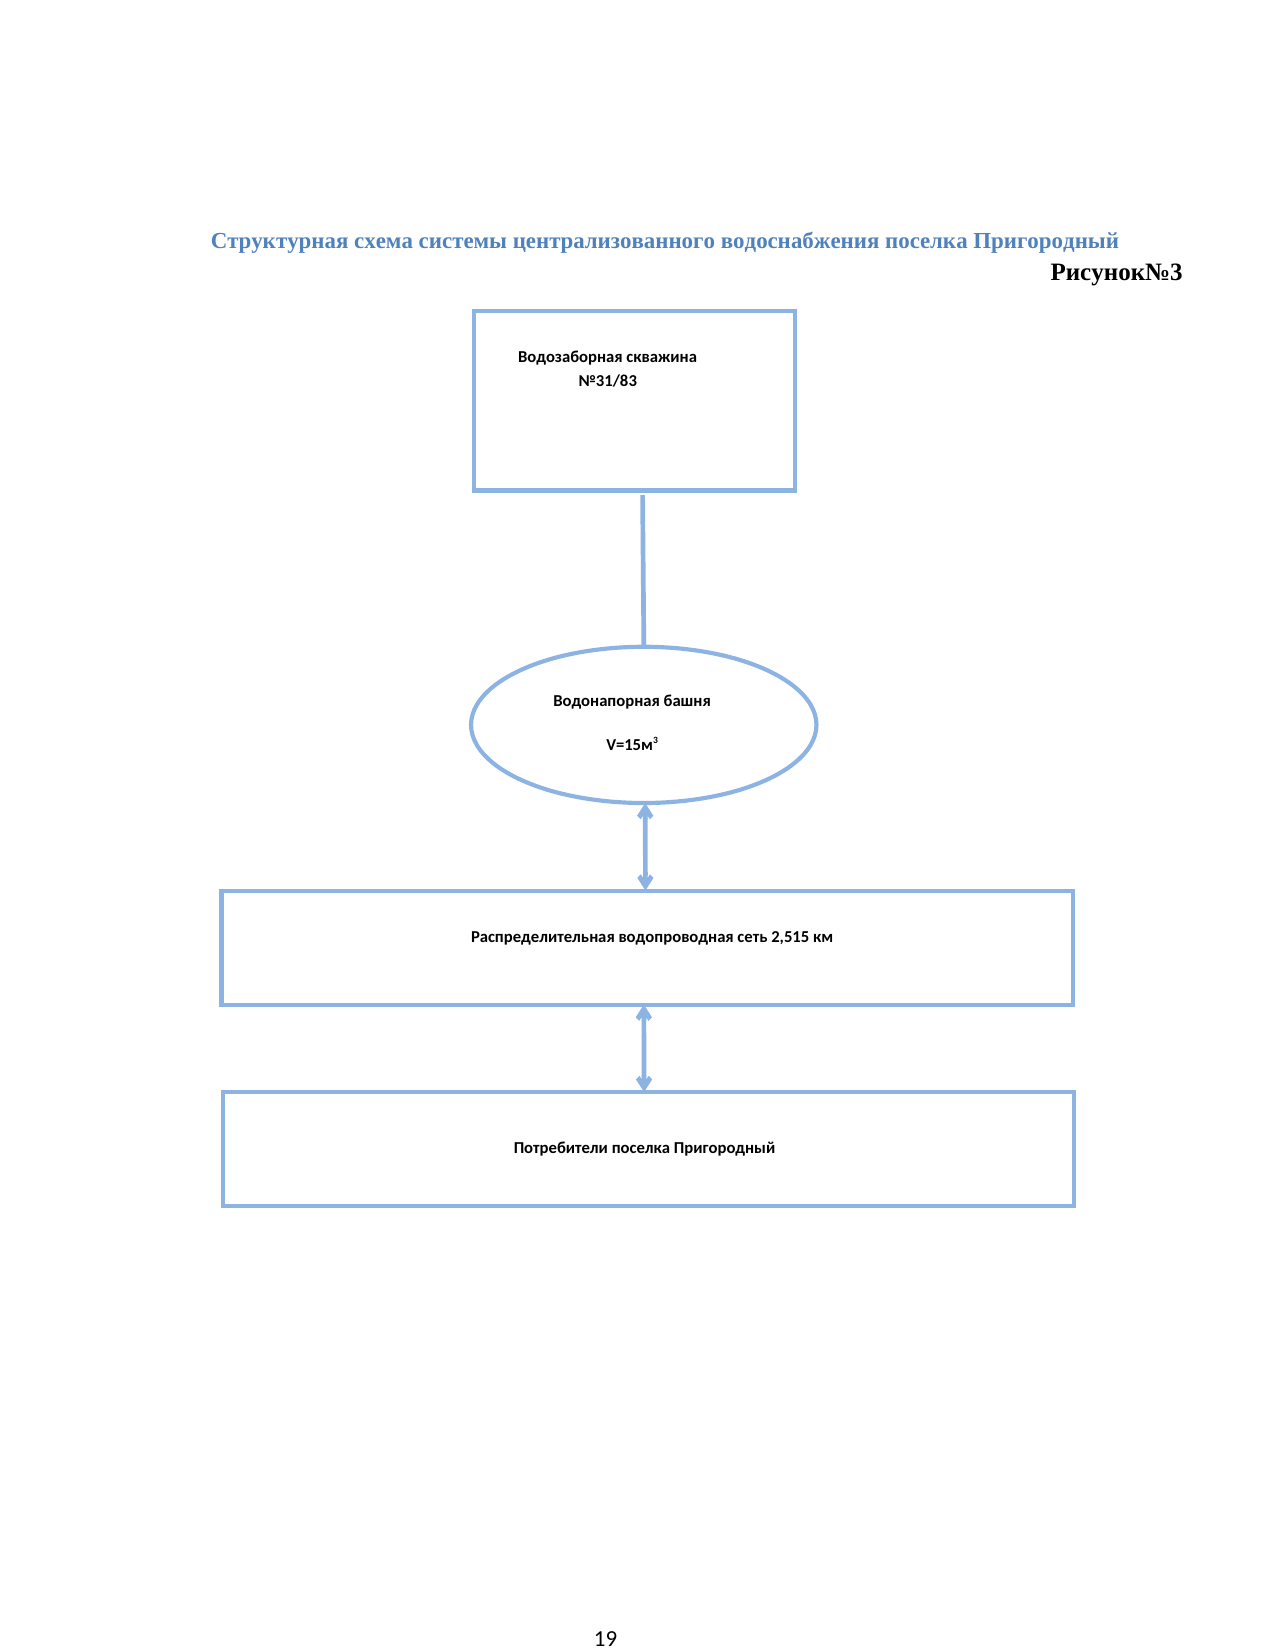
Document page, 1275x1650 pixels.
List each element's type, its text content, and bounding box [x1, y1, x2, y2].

subtitle Структурная схема системы централизованного водоснабжения поселка Пригородный [148, 227, 1182, 253]
text Рисунок№3 [148, 257, 1182, 286]
